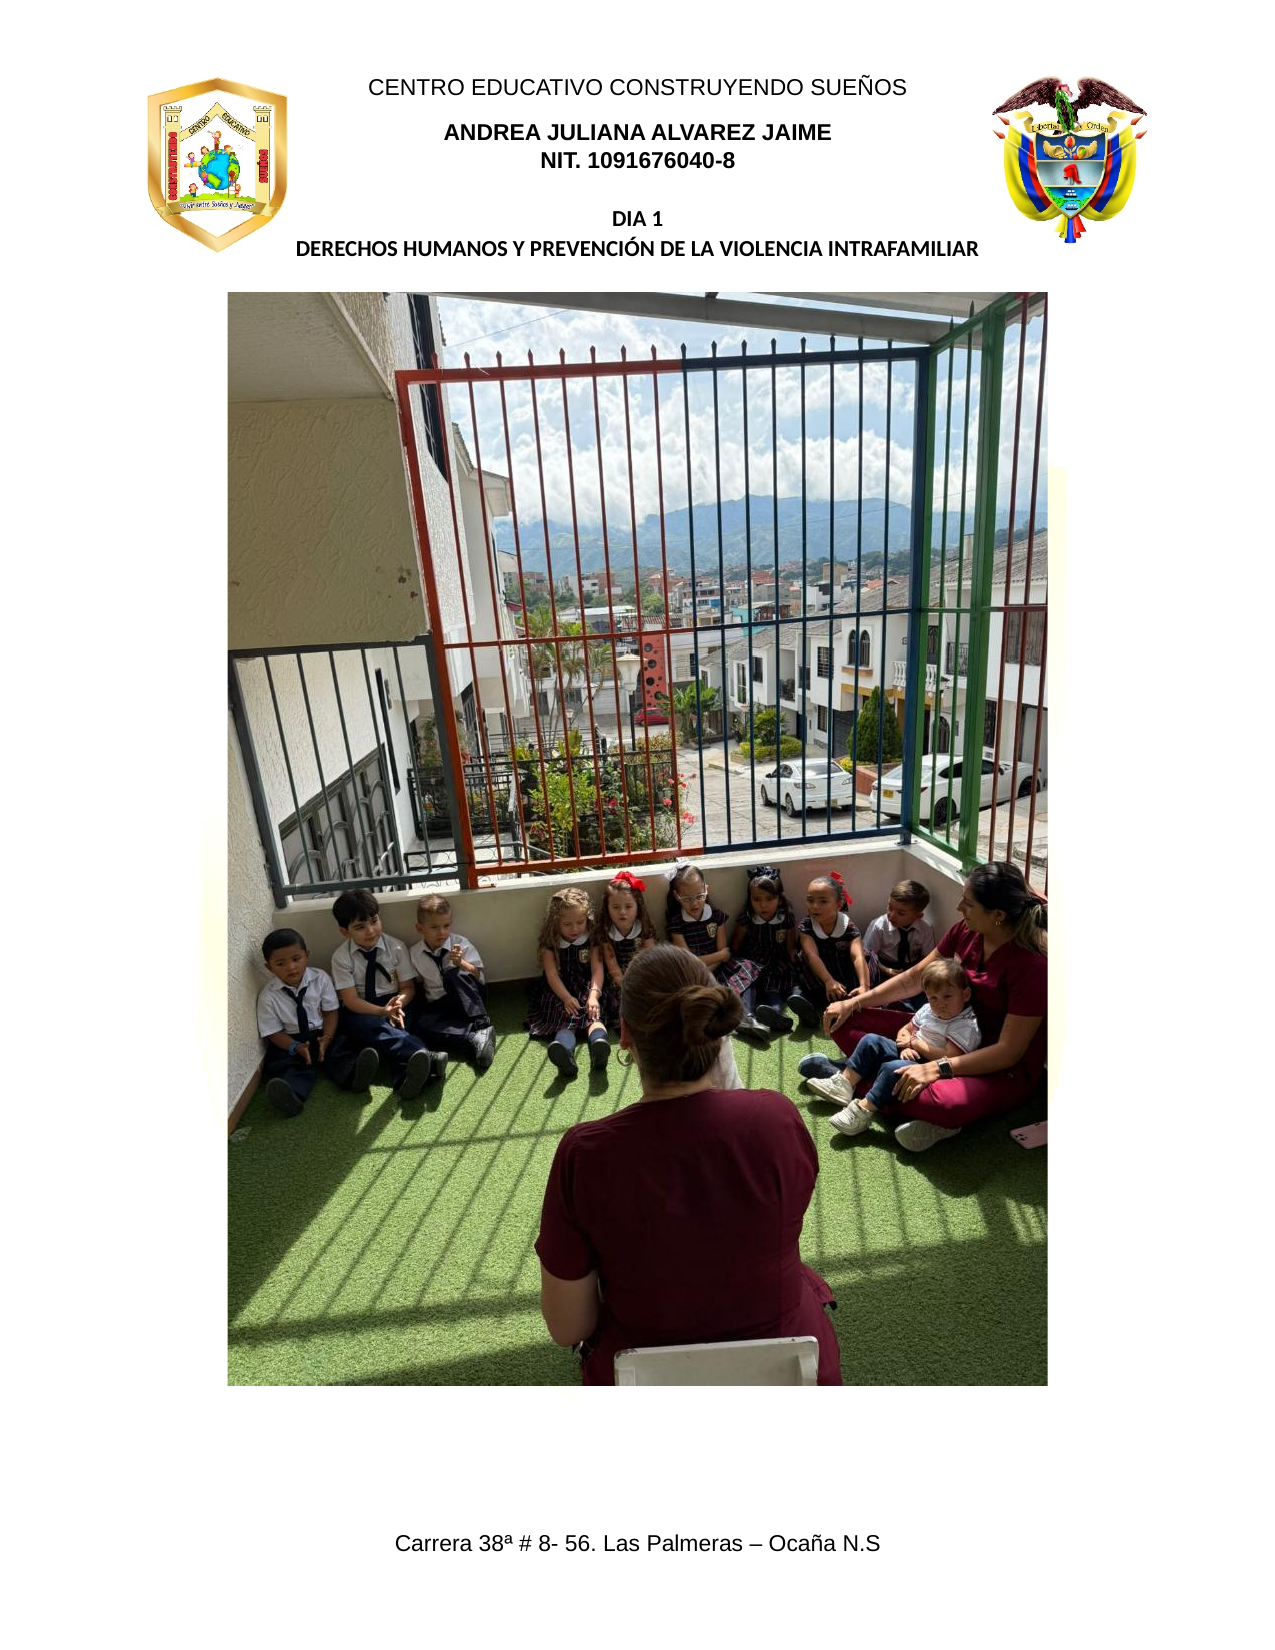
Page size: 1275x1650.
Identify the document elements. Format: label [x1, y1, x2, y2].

picture [227, 292, 1048, 1386]
picture [144, 74, 288, 253]
picture [990, 74, 1147, 243]
